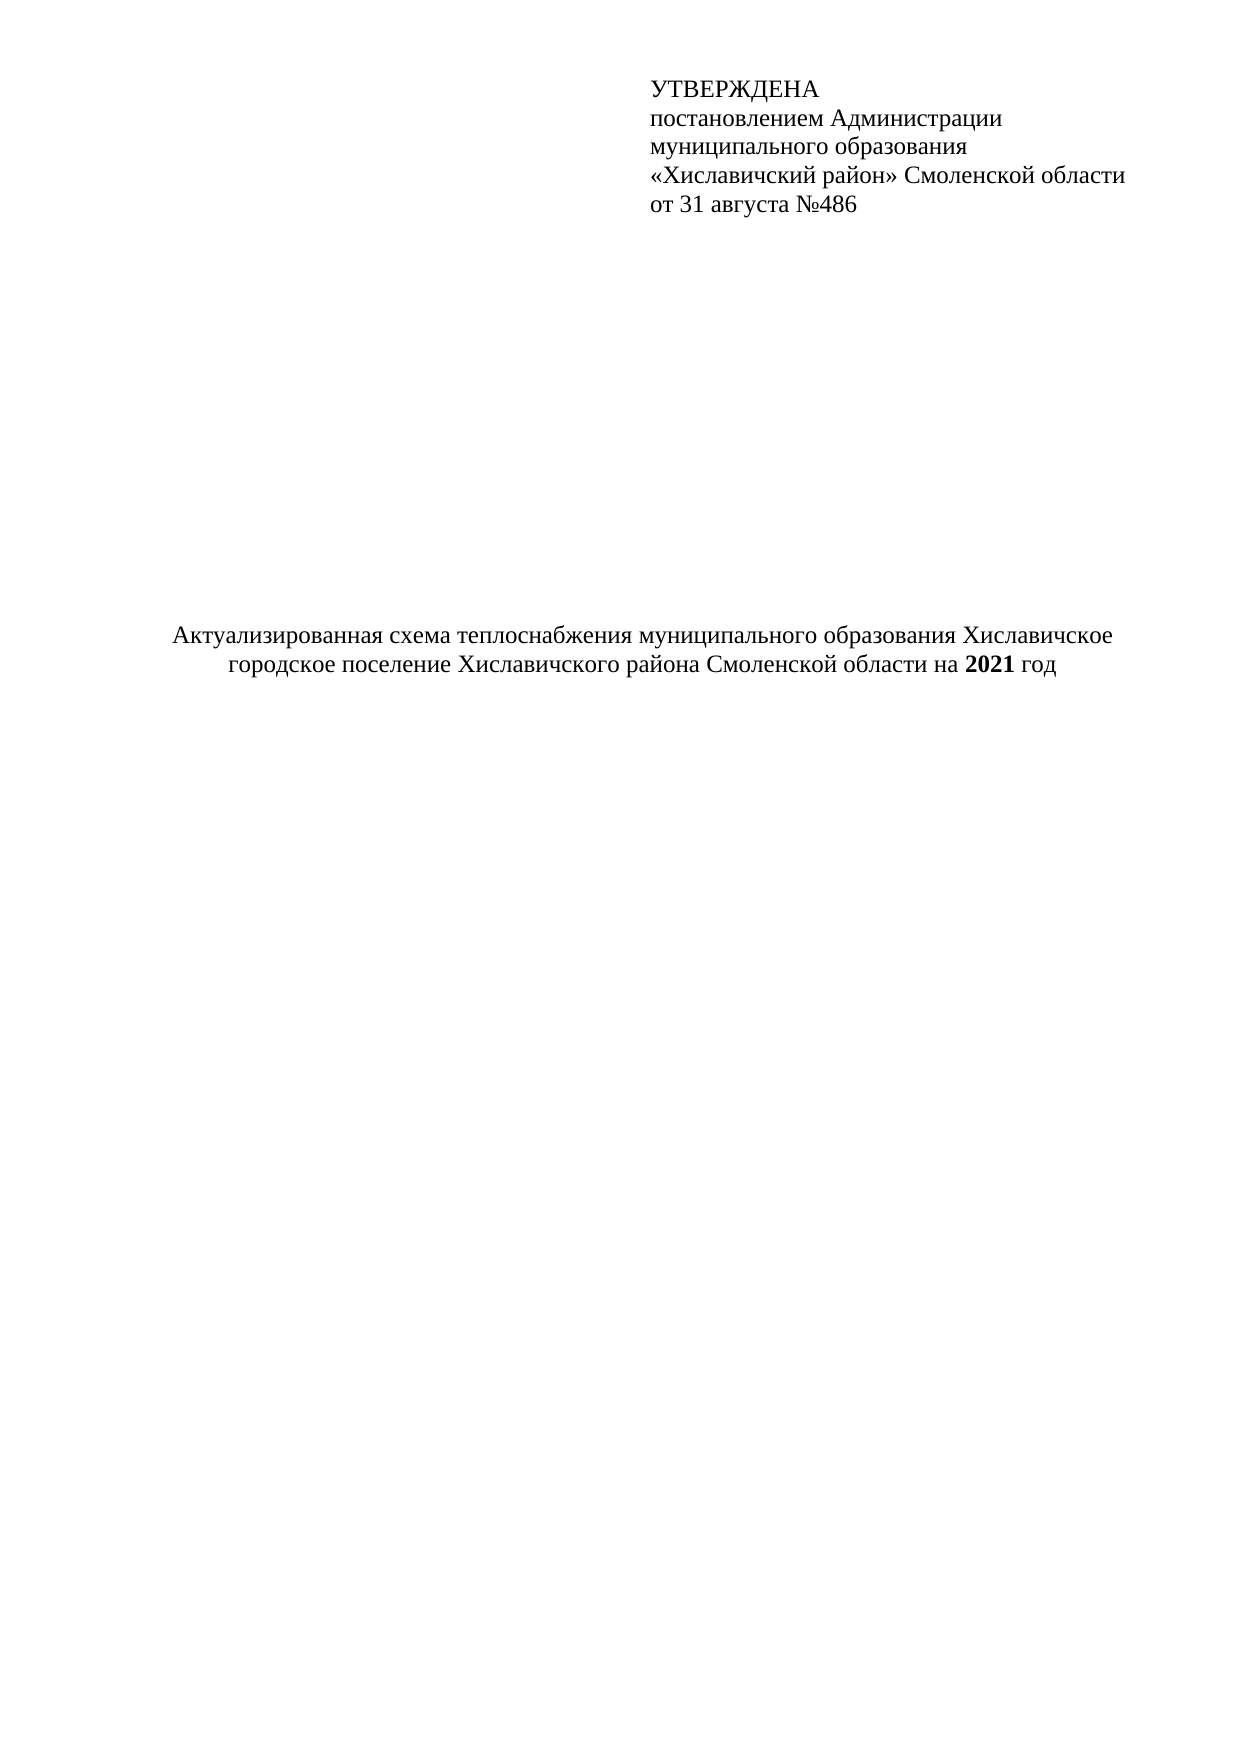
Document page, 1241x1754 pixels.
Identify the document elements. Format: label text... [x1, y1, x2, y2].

text муниципального образования [118, 131, 1167, 160]
text «Хиславичский район» Смоленской области [118, 160, 1167, 189]
text Актуализированная схема теплоснабжения муниципального образования Хиславичское городское поселение Хиславичского района Смоленской области на 2021 год [118, 620, 1167, 678]
text УТВЕРЖДЕНА [118, 74, 1167, 103]
text постановлением Администрации [118, 103, 1167, 131]
text от 31 августа №486 [118, 189, 1167, 218]
